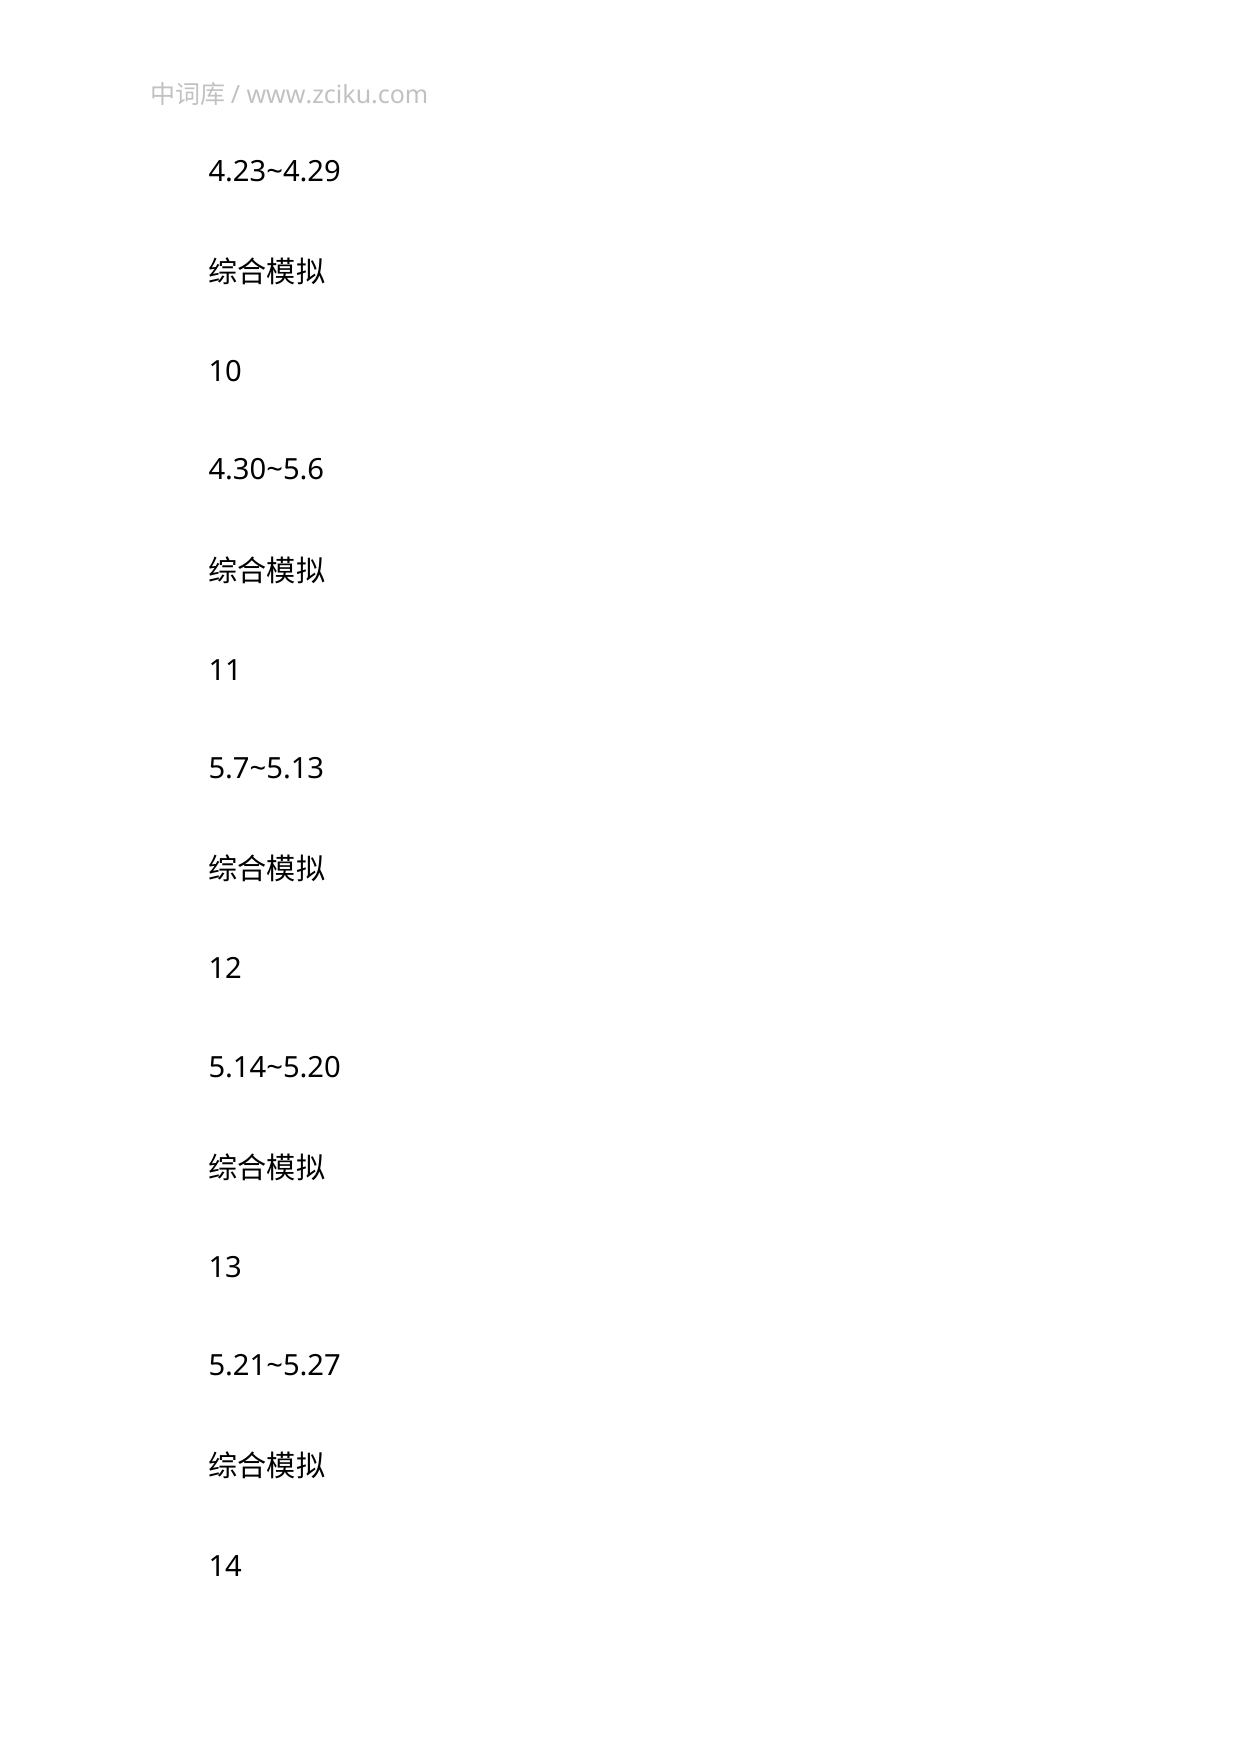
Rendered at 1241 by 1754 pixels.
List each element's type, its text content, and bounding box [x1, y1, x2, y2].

text 5.14~5.20 [150, 1046, 1090, 1086]
text 12 [150, 947, 1090, 987]
text 5.7~5.13 [150, 747, 1090, 787]
text 综合模拟 [150, 248, 1090, 291]
text 5.21~5.27 [150, 1344, 1090, 1384]
text 4.30~5.6 [150, 449, 1090, 488]
text 11 [150, 649, 1090, 688]
text 综合模拟 [150, 846, 1090, 888]
text 13 [150, 1246, 1090, 1286]
text 4.23~4.29 [150, 150, 1090, 190]
text 14 [150, 1545, 1090, 1584]
text 综合模拟 [150, 547, 1090, 589]
text 10 [150, 350, 1090, 390]
text 综合模拟 [150, 1443, 1090, 1485]
text 综合模拟 [150, 1144, 1090, 1187]
